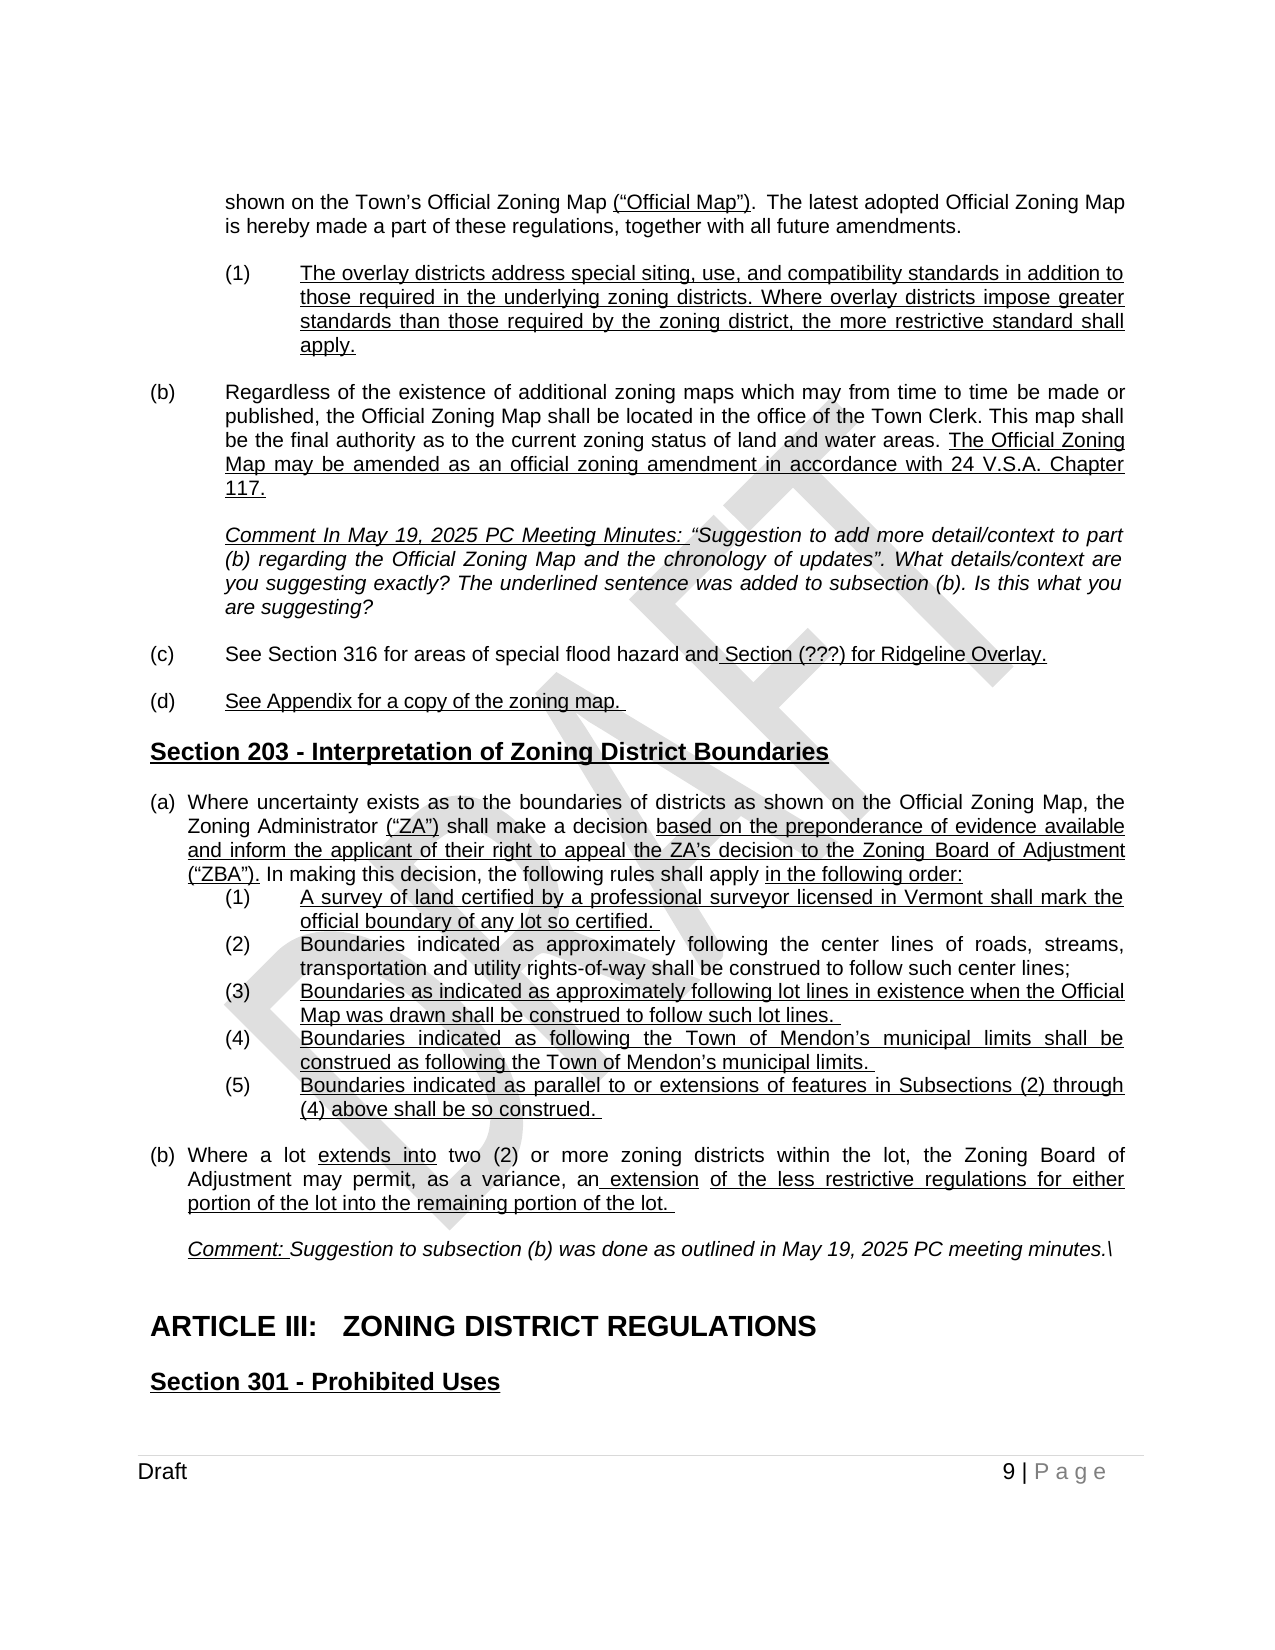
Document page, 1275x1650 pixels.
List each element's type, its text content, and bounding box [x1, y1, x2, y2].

list Where a lot extends into two (2) or more zoning districts within the lot, the Zoning Board of Adjustment may permit, as a variance, an extension of the less restrictive regulations for either portion of the lot into the remaining portion of the lot. [150, 1144, 1125, 1214]
list The overlay districts address special siting, use, and compatibility standards in addition to those required in the underlying zoning districts. Where overlay districts impose greater standards than those required by the zoning district, the more restrictive standard shall apply. [225, 261, 1125, 357]
list See Appendix for a copy of the zoning map. [150, 689, 1125, 713]
list See Section 316 for areas of special flood hazard and Section (???) for Ridgeline Overlay. [150, 642, 1125, 666]
list Boundaries as indicated as approximately following lot lines in existence when the Official Map was drawn shall be construed to follow such lot lines. [225, 980, 1125, 1027]
subtitle ARTICLE III: ZONING DISTRICT REGULATIONS [150, 1309, 1144, 1342]
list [150, 189, 1125, 237]
list Where uncertainty exists as to the boundaries of districts as shown on the Official Zoning Map, the Zoning Administrator (“ZA”) shall make a decision based on the preponderance of evidence available and inform the applicant of their right to appeal the ZA’s decision to the Zoning Board of Adjustment (“ZBA”). In making this decision, the following rules shall apply in the following order: [150, 790, 1125, 886]
list Comment: Suggestion to subsection (b) was done as outlined in May 19, 2025 PC meeting minutes.\ [187, 1238, 1125, 1261]
subtitle Section 301 - Prohibited Uses [150, 1367, 1144, 1396]
list Comment In May 19, 2025 PC Meeting Minutes: “Suggestion to add more detail/context to part (b) regarding the Official Zoning Map and the chronology of updates”. What details/context are you suggesting exactly? The underlined sentence was added to subsection (b). Is this what you are suggesting? [225, 523, 1125, 619]
list Boundaries indicated as approximately following the center lines of roads, streams, transportation and utility rights-of-way shall be construed to follow such center lines; [225, 933, 1125, 980]
list Boundaries indicated as following the Town of Mendon’s municipal limits shall be construed as following the Town of Mendon’s municipal limits. [225, 1027, 1125, 1074]
list Boundaries indicated as parallel to or extensions of features in Subsections (2) through (4) above shall be so construed. [225, 1074, 1125, 1121]
list A survey of land certified by a professional surveyor licensed in Vermont shall mark the official boundary of any lot so certified. [225, 886, 1125, 933]
list Regardless of the existence of additional zoning maps which may from time to time be made or published, the Official Zoning Map shall be located in the office of the Town Clerk. This map shall be the final authority as to the current zoning status of land and water areas. The Official Zoning Map may be amended as an official zoning amendment in accordance with 24 V.S.A. Chapter 117. [150, 380, 1125, 500]
subtitle Section 203 - Interpretation of Zoning District Boundaries [150, 737, 1144, 766]
